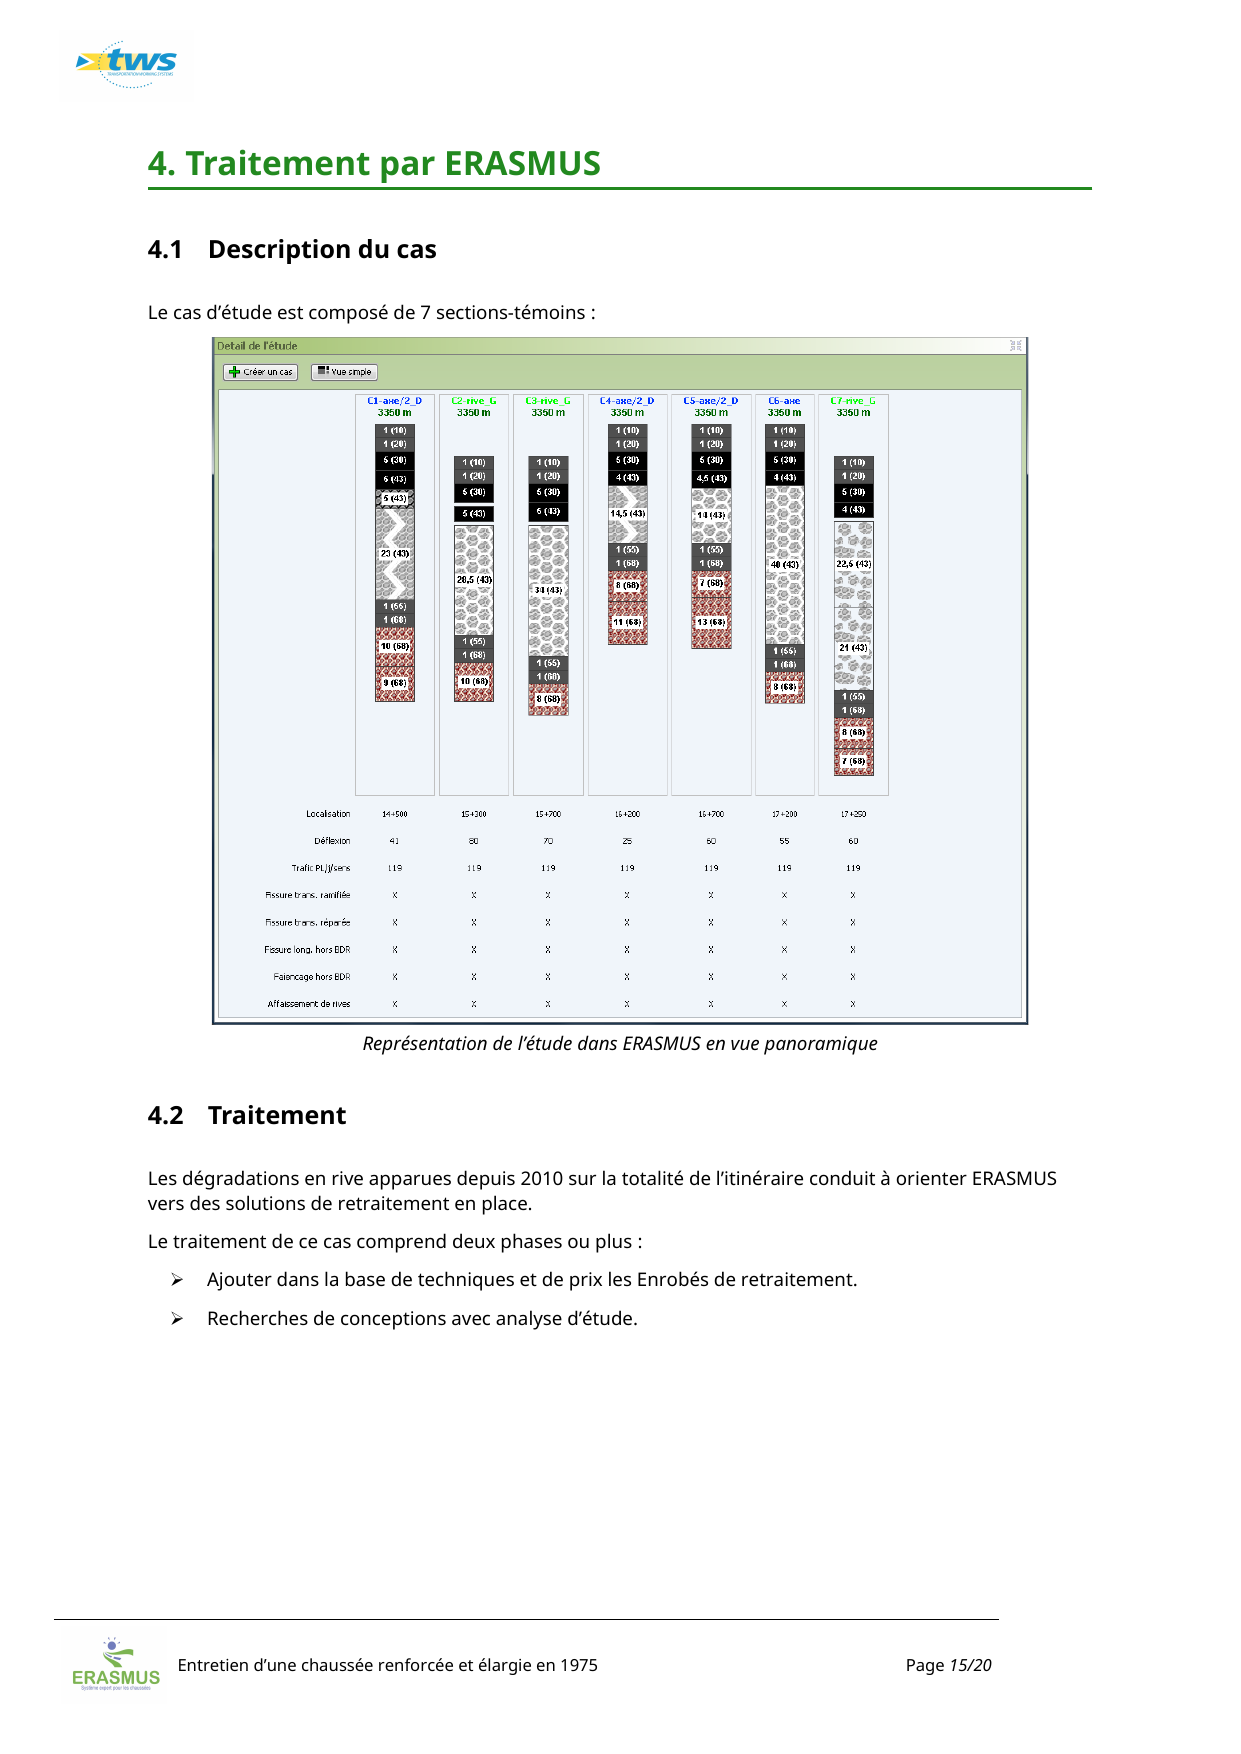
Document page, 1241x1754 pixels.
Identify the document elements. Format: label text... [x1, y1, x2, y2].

text Description du cas [148, 232, 1092, 266]
picture [211, 337, 1029, 1025]
subtitle Traitement par ERASMUS [148, 139, 1092, 187]
text Recherches de conceptions avec analyse d’étude. [169, 1305, 1092, 1330]
text Traitement [148, 1098, 1092, 1132]
text Les dégradations en rive apparues depuis 2010 sur la totalité de l’itinéraire conduit à orienter ERASMUS vers des solutions de retraitement en place. [148, 1165, 1092, 1216]
text Représentation de l’étude dans ERASMUS en vue panoramique [148, 1031, 1092, 1056]
text Le traitement de ce cas comprend deux phases ou plus : [148, 1229, 1092, 1254]
text Le cas d’étude est composé de 7 sections-témoins : [148, 299, 1092, 325]
text Ajouter dans la base de techniques et de prix les Enrobés de retraitement. [169, 1267, 1092, 1292]
picture [59, 30, 195, 102]
picture [61, 1626, 168, 1704]
